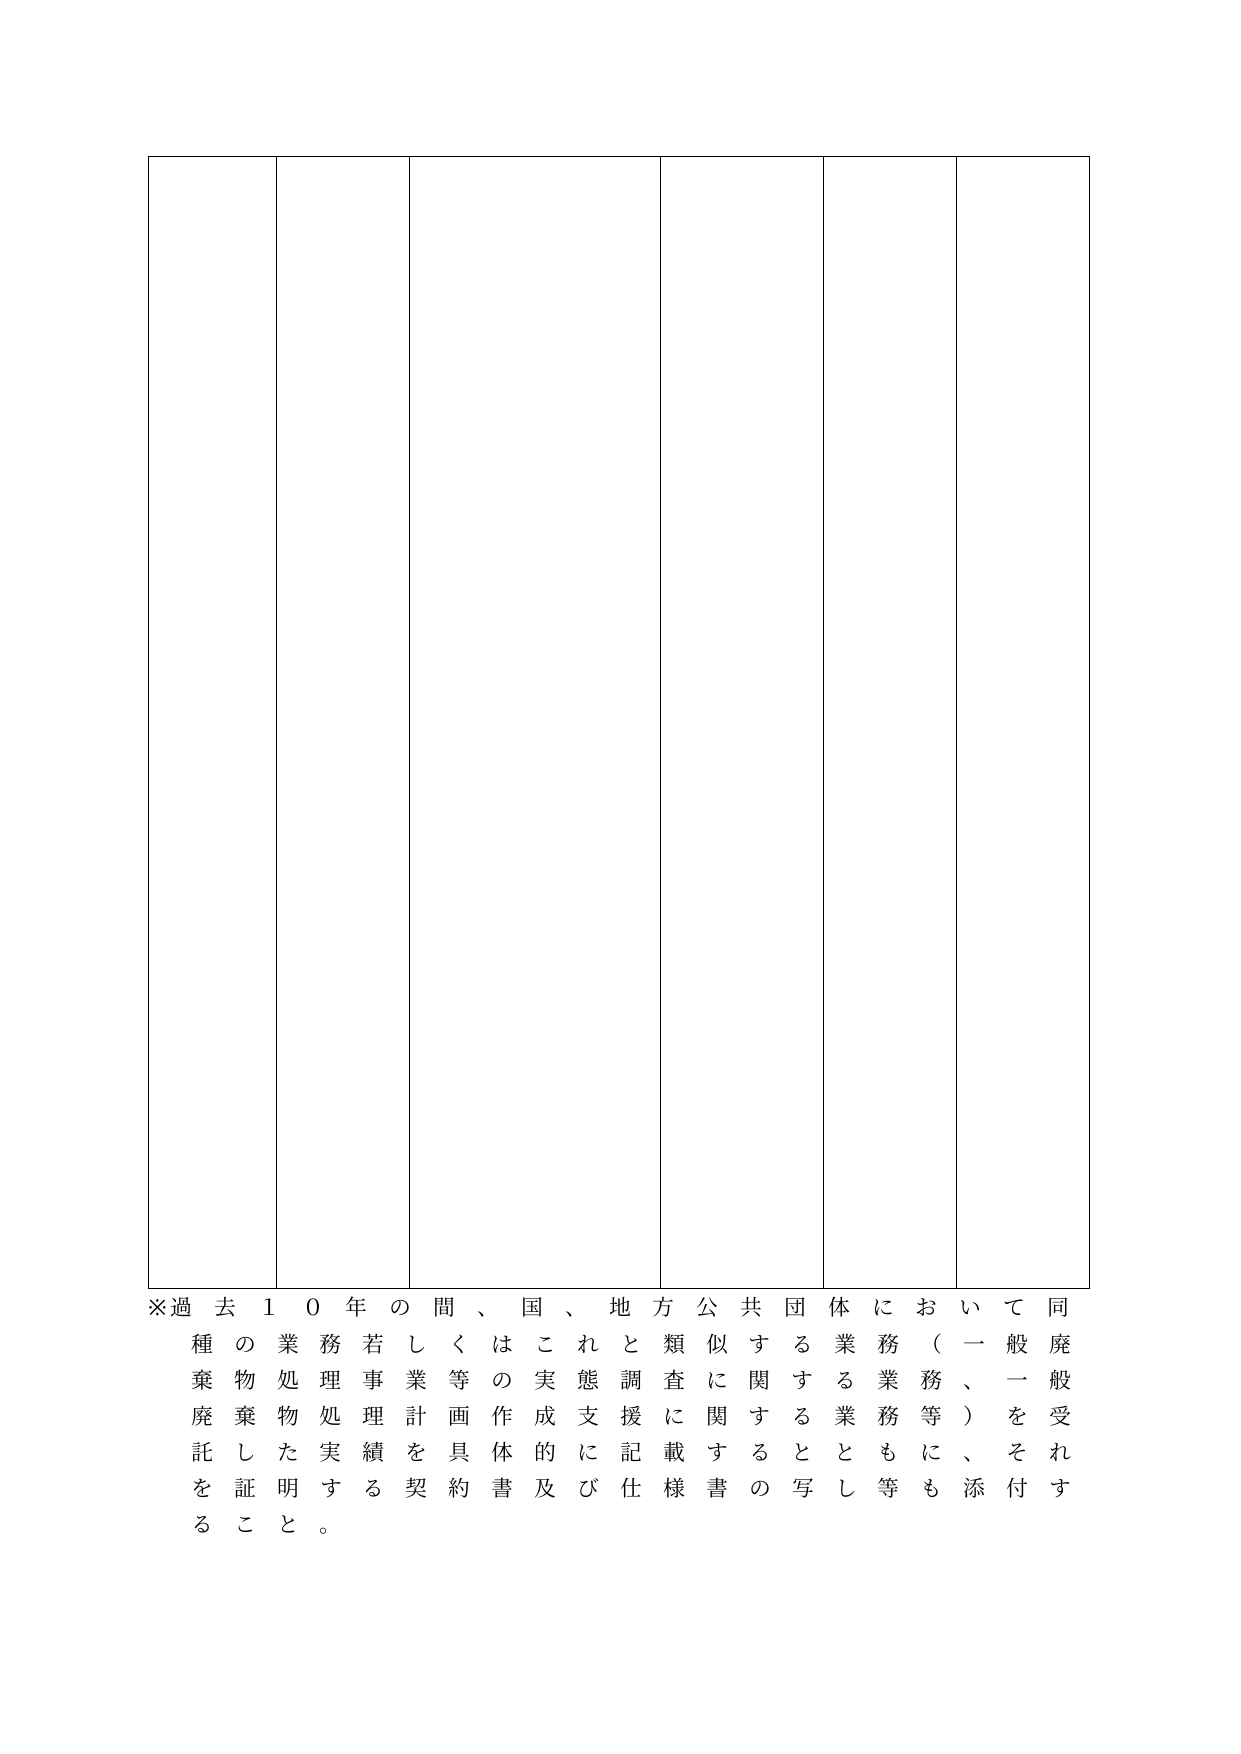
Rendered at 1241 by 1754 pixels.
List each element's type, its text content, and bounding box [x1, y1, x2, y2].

table_cell [410, 157, 660, 1287]
table_cell [149, 157, 276, 1287]
table_cell [661, 157, 823, 1287]
table_cell [957, 157, 1089, 1287]
table_cell [824, 157, 956, 1287]
table_cell [277, 157, 409, 1287]
text ※過去１０年の間、国、地方公共団体において同種の業務若しくはこれと類似する業務（一般廃棄物処理事業等の実態調査に関する業務、一般廃棄物処理計画作成支援に関する業務等）を受託した実績を具体的に記載するとともに、それを証明する契約書及び仕様書の写し等も添付すること。 [148, 1288, 1092, 1541]
